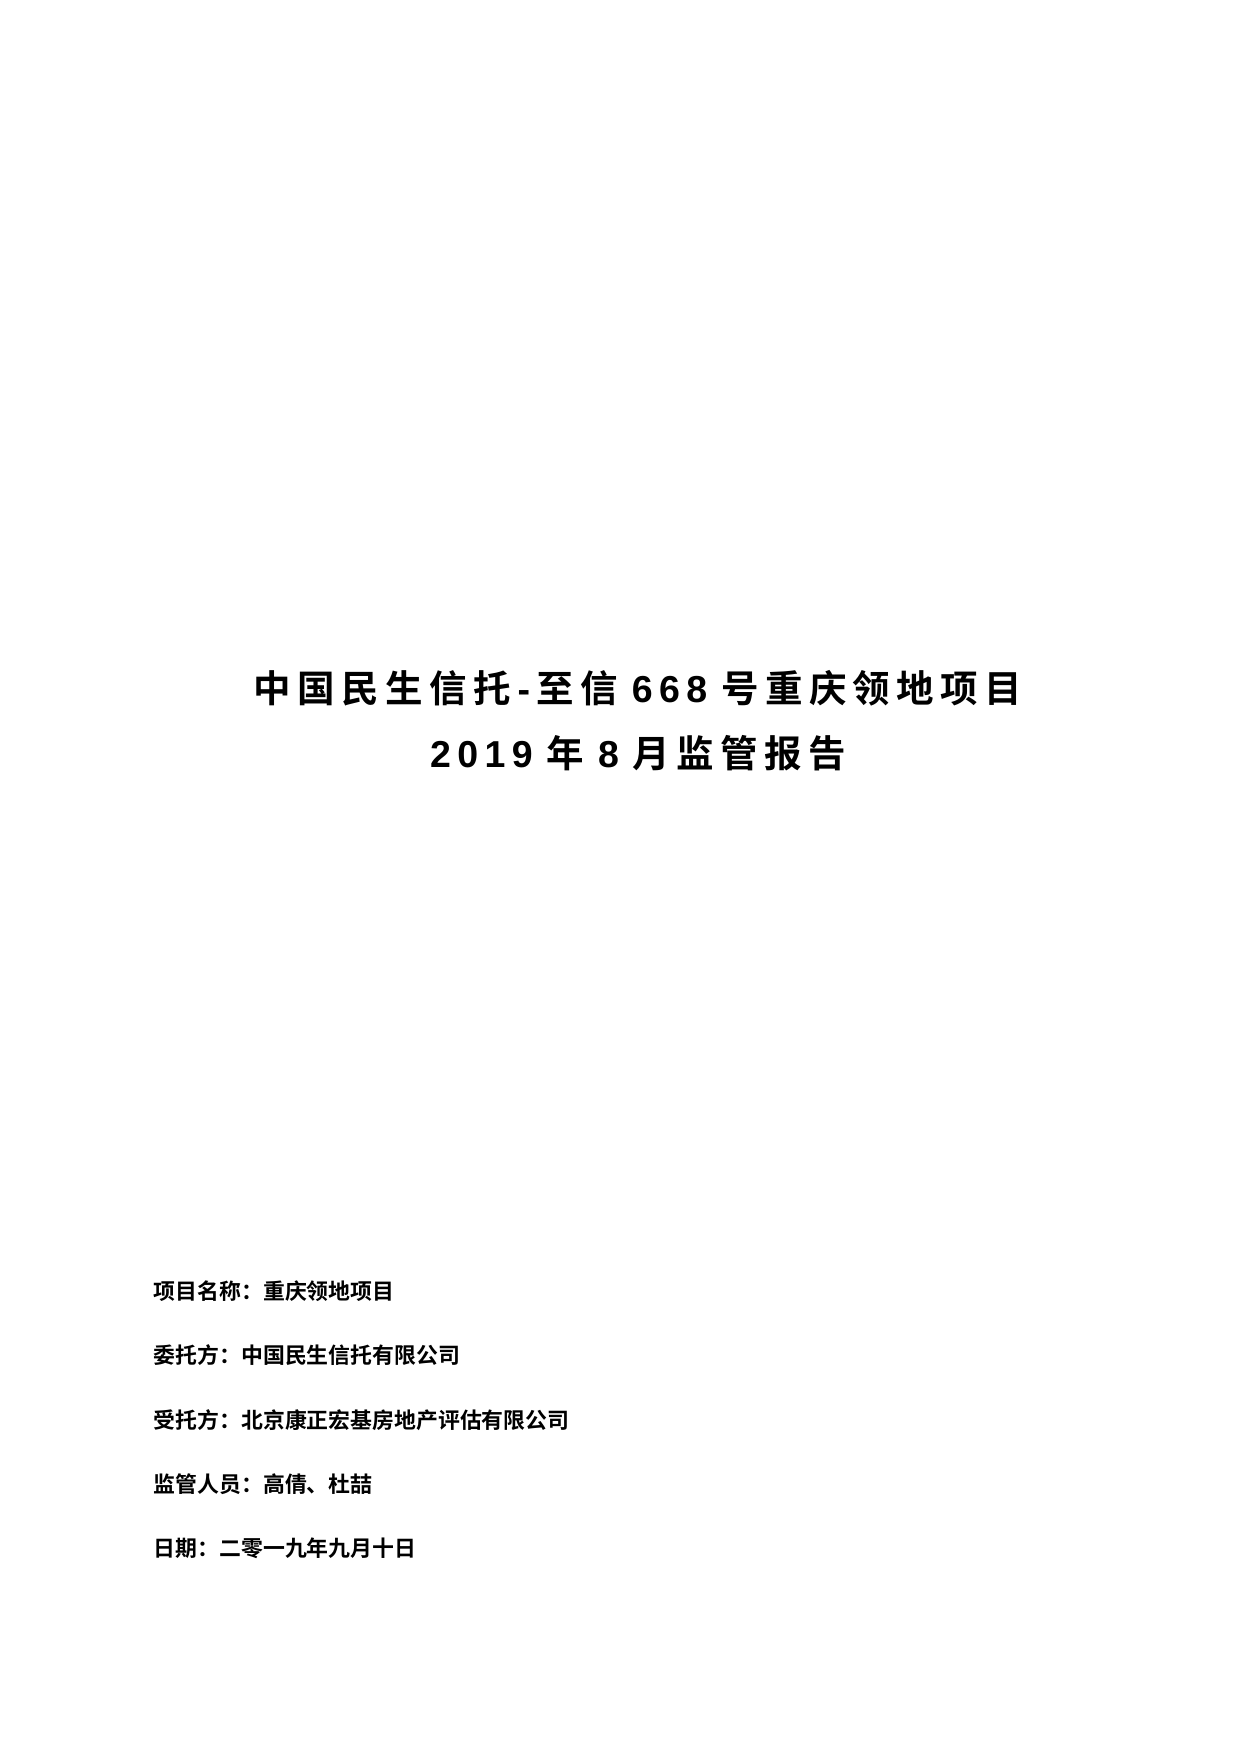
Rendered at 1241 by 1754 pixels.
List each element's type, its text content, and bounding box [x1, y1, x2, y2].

text 委托方：中国民生信托有限公司 [153, 1338, 1122, 1371]
text 2019年8月监管报告 [153, 719, 1122, 784]
text 受托方：北京康正宏基房地产评估有限公司 [153, 1402, 1122, 1435]
text 日期：二零一九年九月十日 [153, 1531, 1122, 1563]
text 项目名称：重庆领地项目 [153, 1274, 1122, 1306]
text 中国民生信托-至信668号重庆领地项目 [153, 654, 1122, 719]
text 监管人员：高倩、杜喆 [153, 1466, 1122, 1499]
